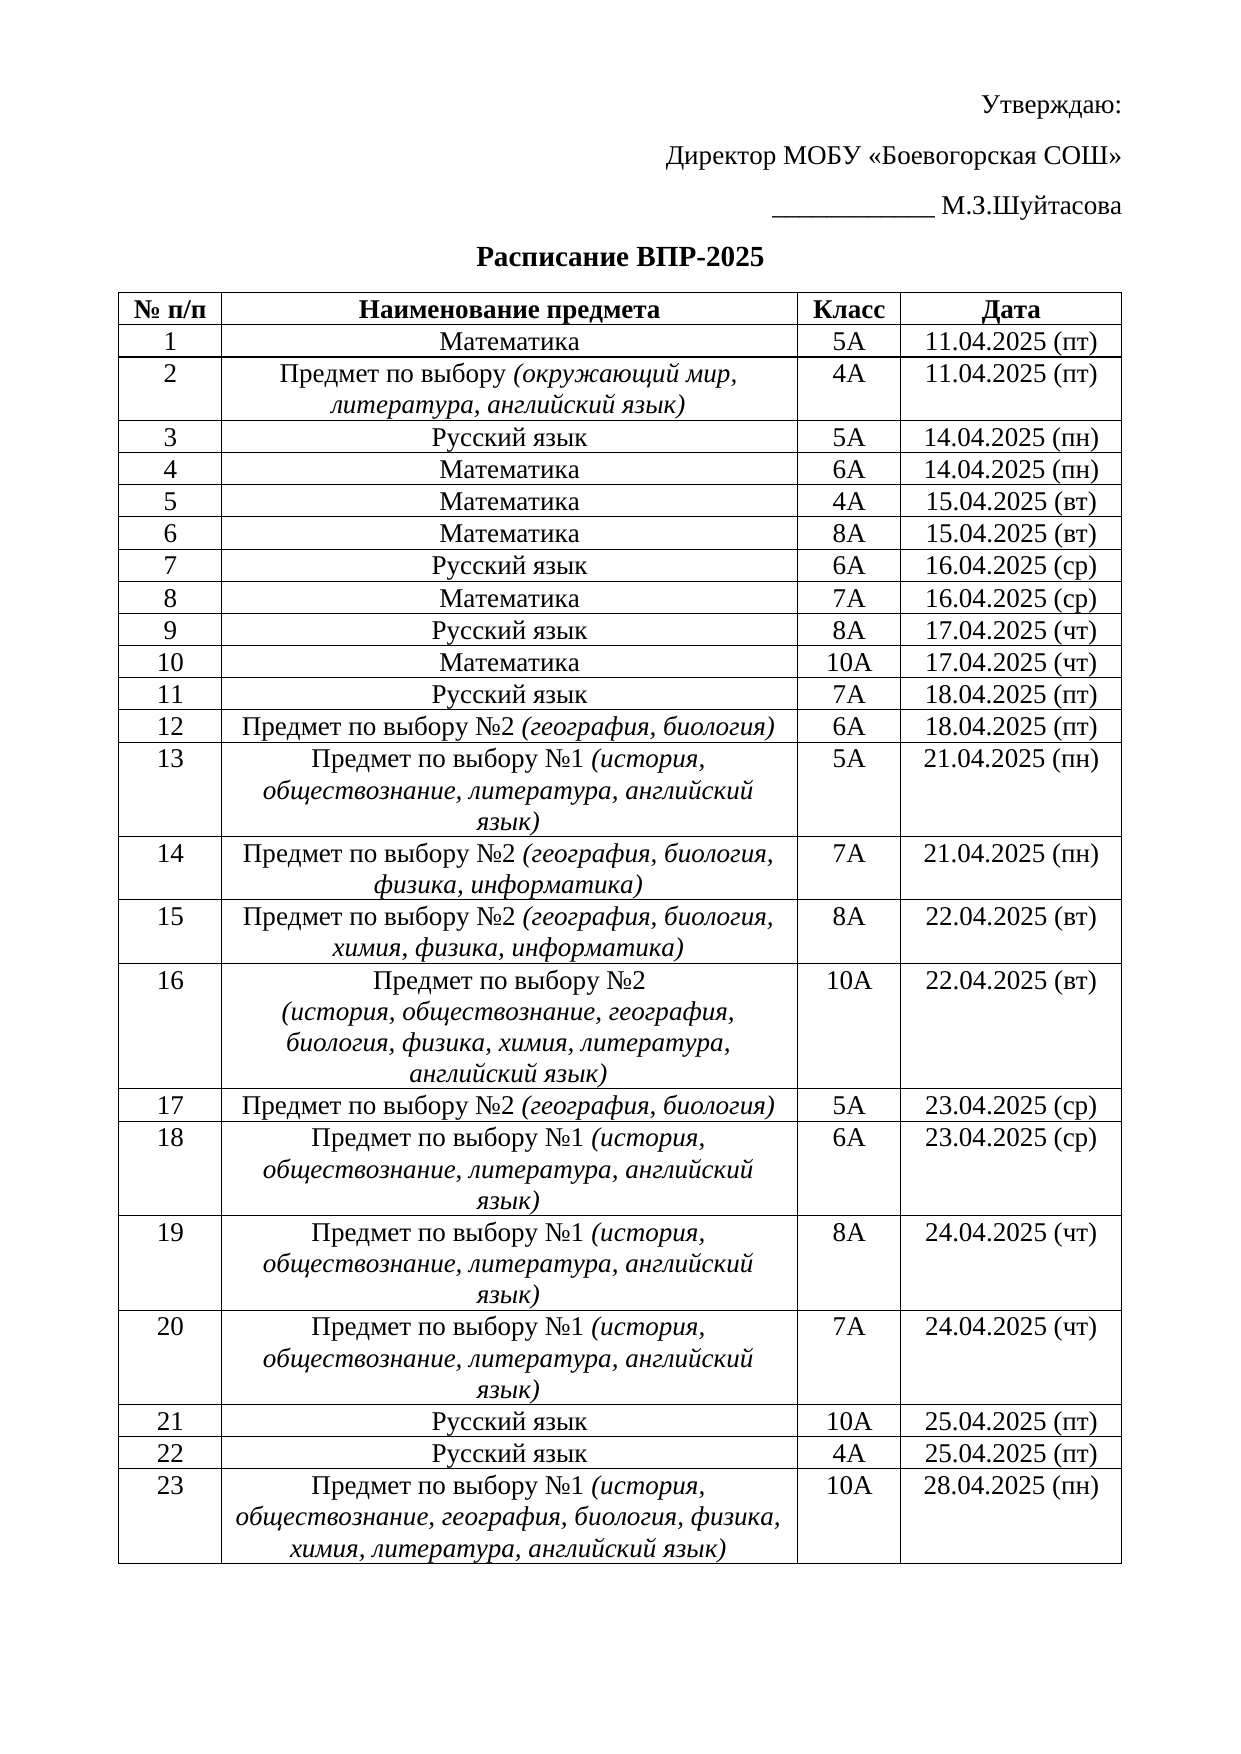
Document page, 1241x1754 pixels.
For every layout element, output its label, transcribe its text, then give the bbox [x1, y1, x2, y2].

table_cell Предмет по выбору №1 (история, обществознание, литература, английский язык) [222, 1122, 797, 1215]
table_cell 8А [798, 517, 900, 548]
table_cell Математика [222, 517, 797, 548]
table_cell 15 [119, 900, 221, 963]
table_cell 22 [119, 1437, 221, 1468]
table_cell 3 [119, 421, 221, 452]
table_cell 6А [798, 550, 900, 581]
table_cell 7 [119, 550, 221, 581]
text ____________ М.З.Шуйтасова [118, 189, 1122, 220]
table_cell 11.04.2025 (пт) [901, 325, 1121, 356]
table_cell Математика [222, 325, 797, 356]
table_cell 23.04.2025 (ср) [901, 1089, 1121, 1121]
table_cell 12 [119, 710, 221, 742]
table_cell 5А [798, 1089, 900, 1121]
table_cell 4 [119, 453, 221, 484]
table_cell 14 [119, 837, 221, 899]
table_cell 18 [119, 1122, 221, 1215]
table_cell 25.04.2025 (пт) [901, 1405, 1121, 1436]
table_cell 18.04.2025 (пт) [901, 678, 1121, 709]
table_cell 7А [798, 582, 900, 613]
table_cell Предмет по выбору №1 (история, обществознание, география, биология, физика, химия, литература, английский язык) [222, 1469, 797, 1563]
table_cell 14.04.2025 (пн) [901, 453, 1121, 484]
table_cell 11.04.2025 (пт) [901, 358, 1121, 420]
table_cell 1 [119, 325, 221, 356]
table_cell 19 [119, 1216, 221, 1309]
table_cell 21 [119, 1405, 221, 1436]
table_cell Предмет по выбору №2 (география, биология, химия, физика, информатика) [222, 900, 797, 963]
table_cell 10А [798, 646, 900, 677]
table_cell 7А [798, 678, 900, 709]
table_cell 2 [119, 358, 221, 420]
table_cell 6А [798, 453, 900, 484]
table_cell Предмет по выбору (окружающий мир, литература, английский язык) [222, 358, 797, 420]
table_cell 5А [798, 325, 900, 356]
table_cell Русский язык [222, 678, 797, 709]
table_cell 10 [119, 646, 221, 677]
table_cell 7А [798, 837, 900, 899]
table_cell 6А [798, 710, 900, 742]
table_cell Математика [222, 582, 797, 613]
table_cell 9 [119, 614, 221, 645]
table_cell Предмет по выбору №2 (география, биология, физика, информатика) [222, 837, 797, 899]
table_cell Русский язык [222, 1405, 797, 1436]
table_cell Предмет по выбору №1 (история, обществознание, литература, английский язык) [222, 1216, 797, 1309]
table_cell 5 [119, 485, 221, 516]
table_cell 17 [119, 1089, 221, 1121]
table_cell 4А [798, 358, 900, 420]
text Директор МОБУ «Боевогорская СОШ» [118, 139, 1122, 170]
table_header Наименование предмета [222, 293, 797, 324]
table_cell 10А [798, 1469, 900, 1563]
table_cell Математика [222, 485, 797, 516]
table_cell 16.04.2025 (ср) [901, 550, 1121, 581]
text Расписание ВПР-2025 [118, 239, 1122, 273]
table_cell 4А [798, 485, 900, 516]
table_cell 22.04.2025 (вт) [901, 964, 1121, 1088]
table_cell Предмет по выбору №1 (история, обществознание, литература, английский язык) [222, 743, 797, 836]
table_cell 16 [119, 964, 221, 1088]
table_cell 25.04.2025 (пт) [901, 1437, 1121, 1468]
table_cell Предмет по выбору №2 (история, обществознание, география, биология, физика, химия, литература, английский язык) [222, 964, 797, 1088]
table_cell Русский язык [222, 421, 797, 452]
table_cell 8А [798, 900, 900, 963]
table_cell 15.04.2025 (вт) [901, 517, 1121, 548]
table_cell Предмет по выбору №2 (география, биология) [222, 1089, 797, 1121]
table_cell 14.04.2025 (пн) [901, 421, 1121, 452]
table_cell Русский язык [222, 1437, 797, 1468]
table_cell 6А [798, 1122, 900, 1215]
table_cell 16.04.2025 (ср) [901, 582, 1121, 613]
table_cell 20 [119, 1311, 221, 1404]
table_cell 8 [119, 582, 221, 613]
table_cell Математика [222, 453, 797, 484]
table_cell 17.04.2025 (чт) [901, 614, 1121, 645]
table_cell 18.04.2025 (пт) [901, 710, 1121, 742]
table_cell 13 [119, 743, 221, 836]
table_cell 7А [798, 1311, 900, 1404]
table_cell Русский язык [222, 614, 797, 645]
table_cell 6 [119, 517, 221, 548]
table_cell 17.04.2025 (чт) [901, 646, 1121, 677]
table_cell Математика [222, 646, 797, 677]
table_cell 5А [798, 743, 900, 836]
table_cell 8А [798, 1216, 900, 1309]
table_cell 4А [798, 1437, 900, 1468]
table_cell Русский язык [222, 550, 797, 581]
table_cell Предмет по выбору №1 (история, обществознание, литература, английский язык) [222, 1311, 797, 1404]
table_cell 21.04.2025 (пн) [901, 743, 1121, 836]
table_cell 24.04.2025 (чт) [901, 1311, 1121, 1404]
table_cell 10А [798, 1405, 900, 1436]
table_cell 15.04.2025 (вт) [901, 485, 1121, 516]
table_cell 11 [119, 678, 221, 709]
table_header № п/п [119, 293, 221, 324]
table_cell 23.04.2025 (ср) [901, 1122, 1121, 1215]
table_cell 23 [119, 1469, 221, 1563]
table_cell 28.04.2025 (пн) [901, 1469, 1121, 1563]
table_cell 24.04.2025 (чт) [901, 1216, 1121, 1309]
table_cell Предмет по выбору №2 (география, биология) [222, 710, 797, 742]
table_cell 21.04.2025 (пн) [901, 837, 1121, 899]
table_cell 10А [798, 964, 900, 1088]
table_cell 8А [798, 614, 900, 645]
table_header Класс [798, 293, 900, 324]
table_cell 22.04.2025 (вт) [901, 900, 1121, 963]
table_cell 5А [798, 421, 900, 452]
table_header Дата [901, 293, 1121, 324]
text Утверждаю: [118, 88, 1122, 120]
